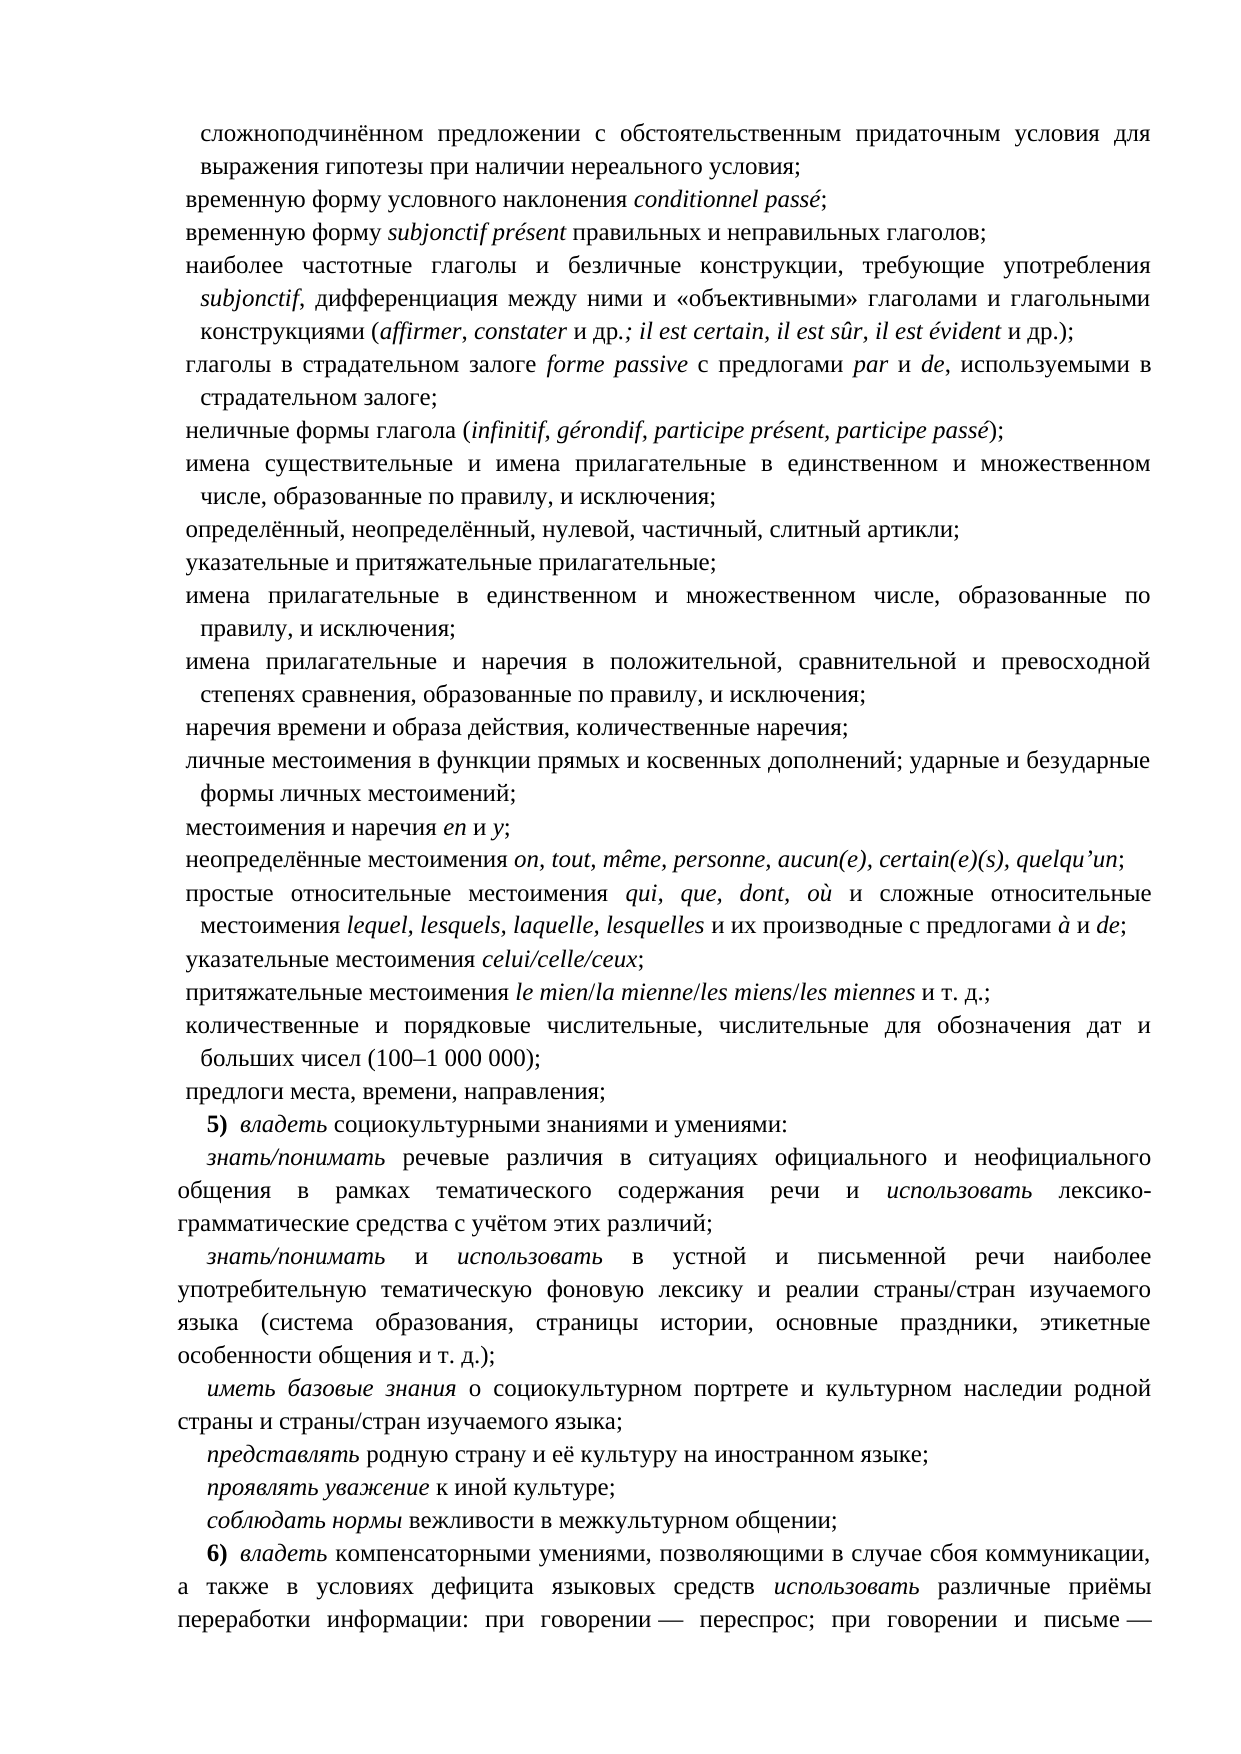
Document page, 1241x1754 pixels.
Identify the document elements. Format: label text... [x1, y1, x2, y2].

text имена прилагательные и наречия в положительной, сравнительной и превосходной степенях сравнения, образованные по правилу, и исключения; [185, 646, 1152, 708]
text предлоги места, времени, направления; [185, 1076, 1152, 1104]
text имена существительные и имена прилагательные в единственном и множественном числе, образованные по правилу, и исключения; [185, 448, 1152, 510]
text временную форму subjonctif présent правильных и неправильных глаголов; [185, 217, 1152, 246]
text имена прилагательные в единственном и множественном числе, образованные по правилу, и исключения; [185, 580, 1152, 642]
text глаголы в страдательном залоге forme passive с предлогами par и de, используемыми в страдательном залоге; [185, 349, 1152, 411]
text местоимения и наречия en и y; [185, 812, 1152, 840]
text указательные местоимения celui/celle/ceux; [185, 944, 1152, 972]
text знать/понимать речевые различия в ситуациях официального и неофициального общения в рамках тематического содержания речи и использовать лексико-грамматические средства с учётом этих различий; [177, 1142, 1152, 1237]
text притяжательные местоимения le mien/la mienne/les miens/les miennes и т. д.; [185, 977, 1152, 1005]
text проявлять уважение к иной культуре; [177, 1472, 1152, 1501]
text соблюдать нормы вежливости в межкультурном общении; [177, 1505, 1152, 1534]
text временную форму условного наклонения conditionnel passé; [185, 184, 1152, 213]
text 5) владеть социокультурными знаниями и умениями: [177, 1109, 1152, 1137]
text количественные и порядковые числительные, числительные для обозначения дат и больших чисел (100–1 000 000); [185, 1010, 1152, 1071]
text наречия времени и образа действия, количественные наречия; [185, 712, 1152, 741]
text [177, 1538, 1152, 1633]
text наиболее частотные глаголы и безличные конструкции, требующие употребления subjonctif, дифференциация между ними и «объективными» глаголами и глагольными конструкциями (affirmer, constater и др.; il est certain, il est sûr, il est évident и др.); [185, 250, 1152, 345]
text представлять родную страну и её культуру на иностранном языке; [177, 1439, 1152, 1468]
text личные местоимения в функции прямых и косвенных дополнений; ударные и безударные формы личных местоимений; [185, 746, 1152, 807]
text знать/понимать и использовать в устной и письменной речи наиболее употребительную тематическую фоновую лексику и реалии страны/стран изучаемого языка (система образования, страницы истории, основные праздники, этикетные особенности общения и т. д.); [177, 1241, 1152, 1369]
text неличные формы глагола (infinitif, gérondif, participe présent, participe passé); [185, 415, 1152, 444]
text иметь базовые знания о социокультурном портрете и культурном наследии родной страны и страны/стран изучаемого языка; [177, 1373, 1152, 1435]
text простые относительные местоимения qui, que, dont, où и сложные относительные местоимения lequel, lesquels, laquelle, lesquelles и их производные с предлогами à и de; [185, 878, 1152, 939]
text указательные и притяжательные прилагательные; [185, 547, 1152, 576]
text неопределённые местоимения on, tout, même, personne, aucun(e), certain(e)(s), quelqu’un; [185, 844, 1152, 873]
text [185, 118, 1152, 180]
text определённый, неопределённый, нулевой, частичный, слитный артикли; [185, 514, 1152, 543]
